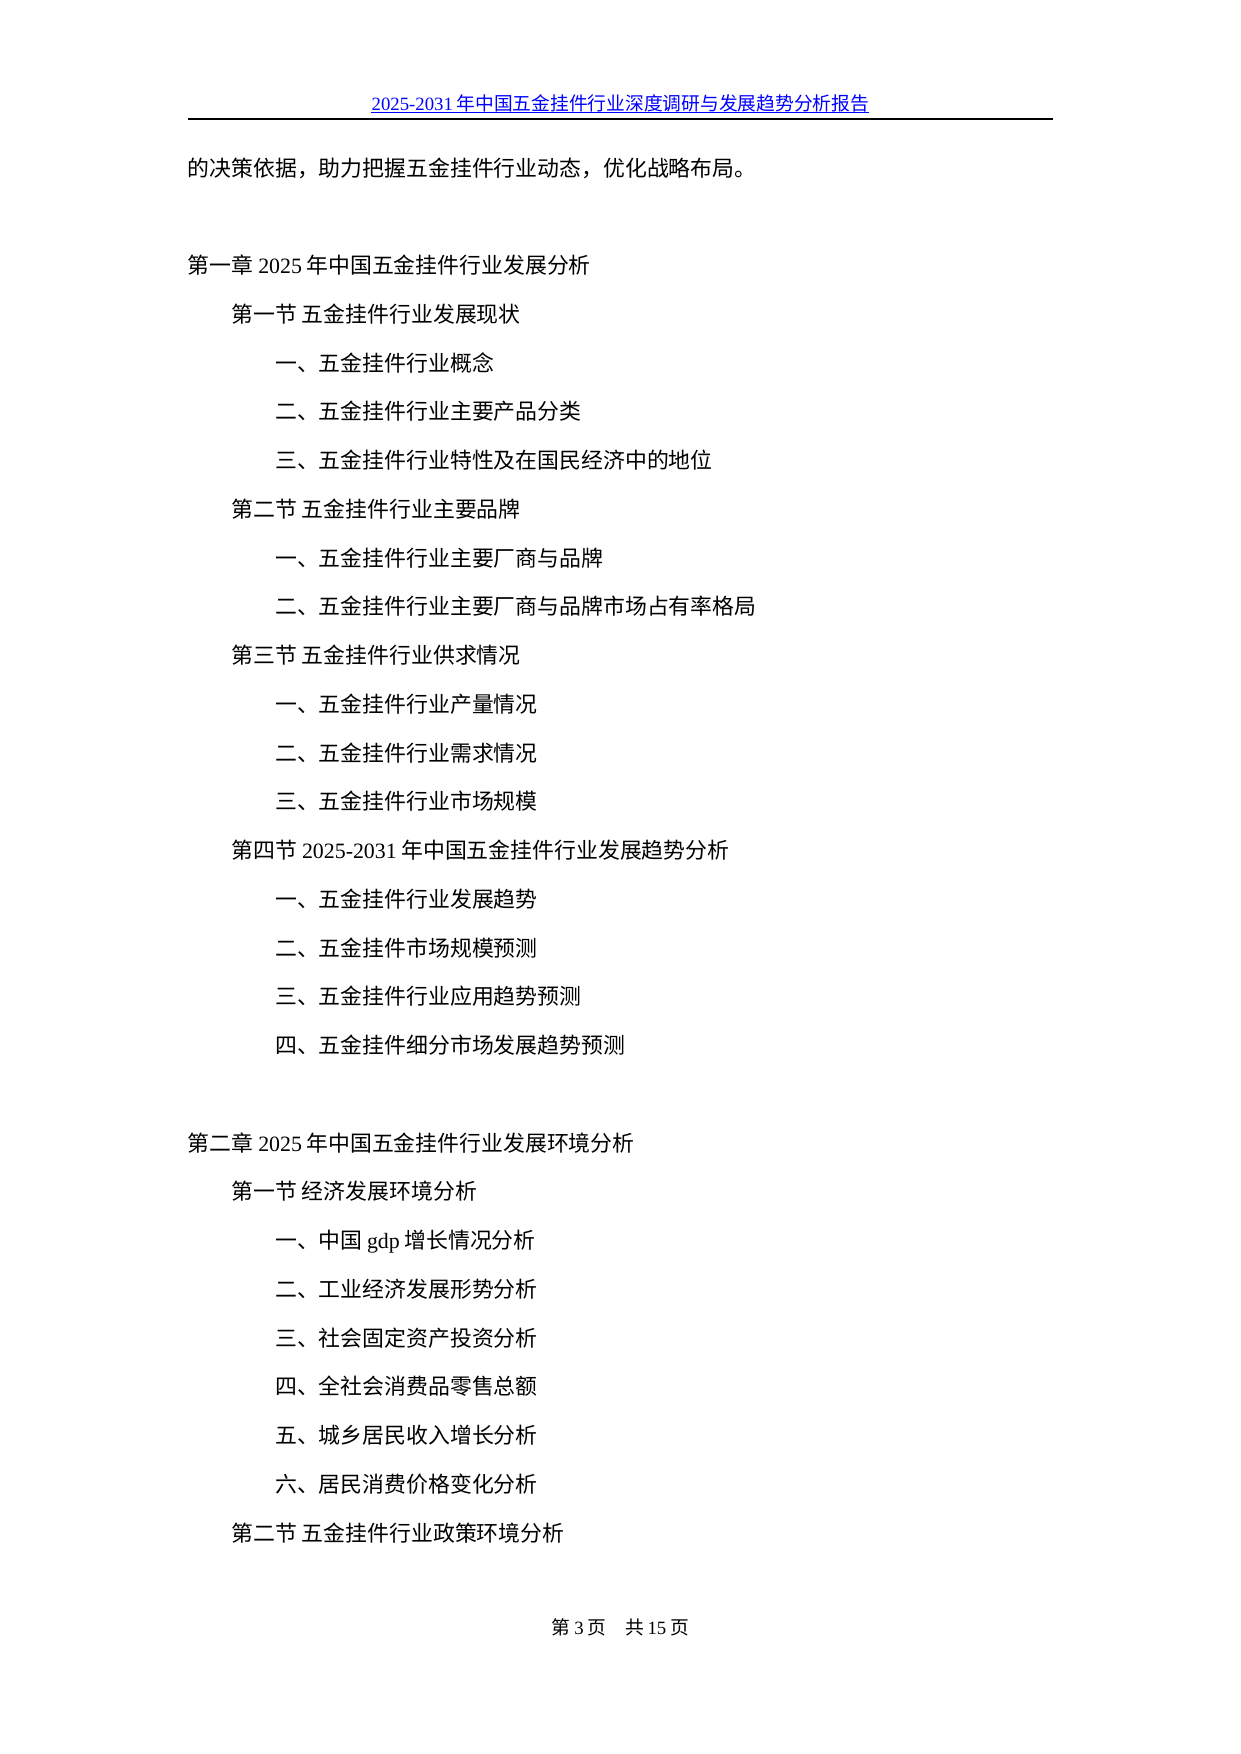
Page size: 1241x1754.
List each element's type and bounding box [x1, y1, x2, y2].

text [187, 150, 1053, 1548]
